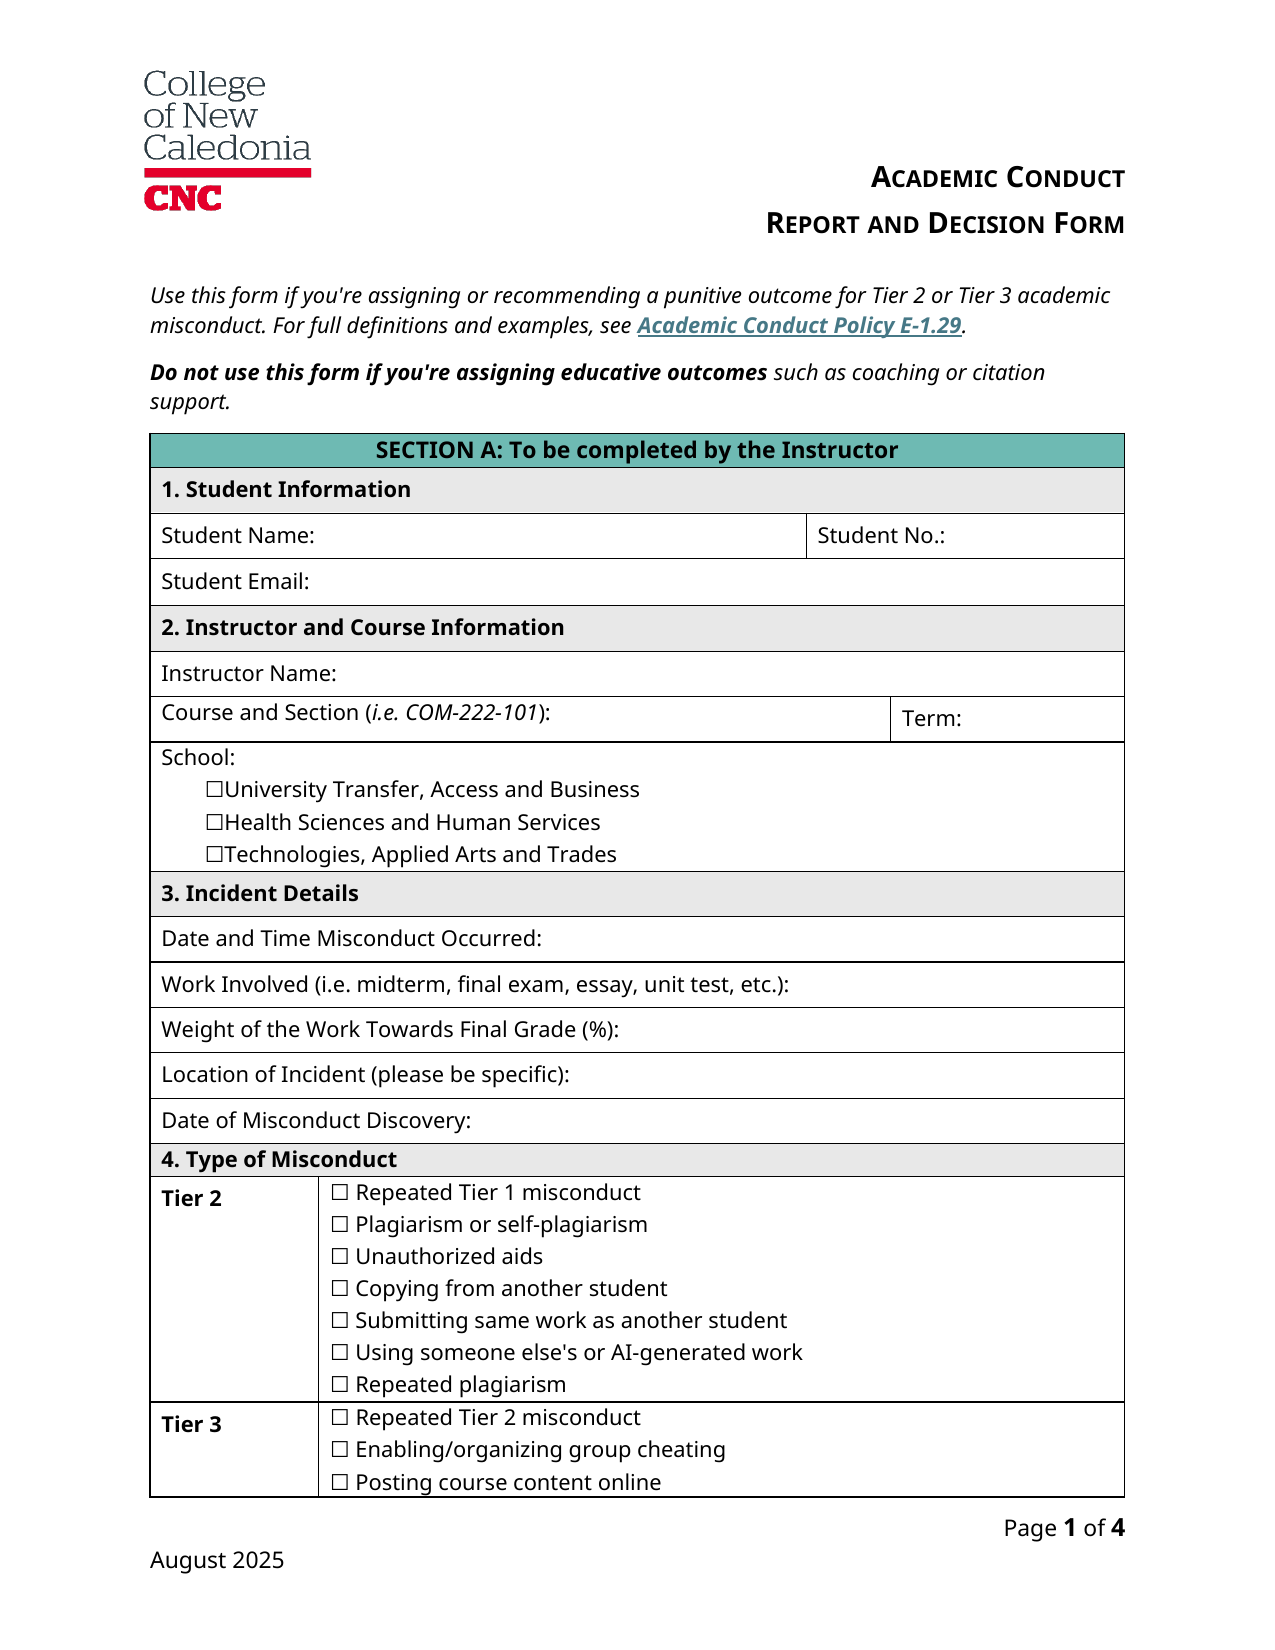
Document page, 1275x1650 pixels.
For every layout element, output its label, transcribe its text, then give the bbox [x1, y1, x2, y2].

table_cell Date and Time Misconduct Occurred: [151, 917, 1124, 961]
table_cell Weight of the Work Towards Final Grade (%): [151, 1008, 1124, 1052]
picture [117, 45, 338, 236]
text Use this form if you're assigning or recommending a punitive outcome for Tier 2 or Tier 3 academic misconduct. For full definitions and examples, see Academic Conduct Policy E-1.29. [150, 280, 1125, 340]
table_cell Student Name: [151, 514, 806, 558]
table_cell Tier 2 [151, 1177, 318, 1401]
table_cell 1. Student Information [151, 468, 1124, 512]
table_cell Date of Misconduct Discovery: [151, 1099, 1124, 1143]
table_cell Location of Incident (please be specific): [151, 1053, 1124, 1098]
text Academic Conduct [150, 156, 1125, 196]
table_cell Course and Section (i.e. COM-222-101): [151, 697, 890, 741]
table_cell 3. Incident Details [151, 872, 1124, 916]
table_cell 2. Instructor and Course Information [151, 606, 1124, 651]
table_cell Student Email: [151, 559, 1124, 605]
table_cell Term: [891, 697, 1124, 741]
table_cell 4. Type of Misconduct [151, 1144, 1124, 1176]
table_cell Student No.: [807, 514, 1124, 558]
table_cell Instructor Name: [151, 652, 1124, 696]
table_header SECTION A: To be completed by the Instructor [151, 434, 1124, 467]
text Report and Decision Form [150, 202, 1125, 242]
table_cell School: University Transfer, Access and Business Health Sciences and Human Services Technologies, Applied Arts and Trades [151, 743, 1124, 871]
table_cell Tier 3 [151, 1403, 318, 1496]
table_cell Work Involved (i.e. midterm, final exam, essay, unit test, etc.): [151, 963, 1124, 1007]
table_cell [319, 1403, 1124, 1496]
text Do not use this form if you're assigning educative outcomes such as coaching or citation support. [150, 356, 1125, 416]
table_cell Repeated Tier 1 misconduct Plagiarism or self-plagiarism Unauthorized aids Copying from another student Submitting same work as another student Using someone else's or AI-generated work Repeated plagiarism [319, 1177, 1124, 1401]
